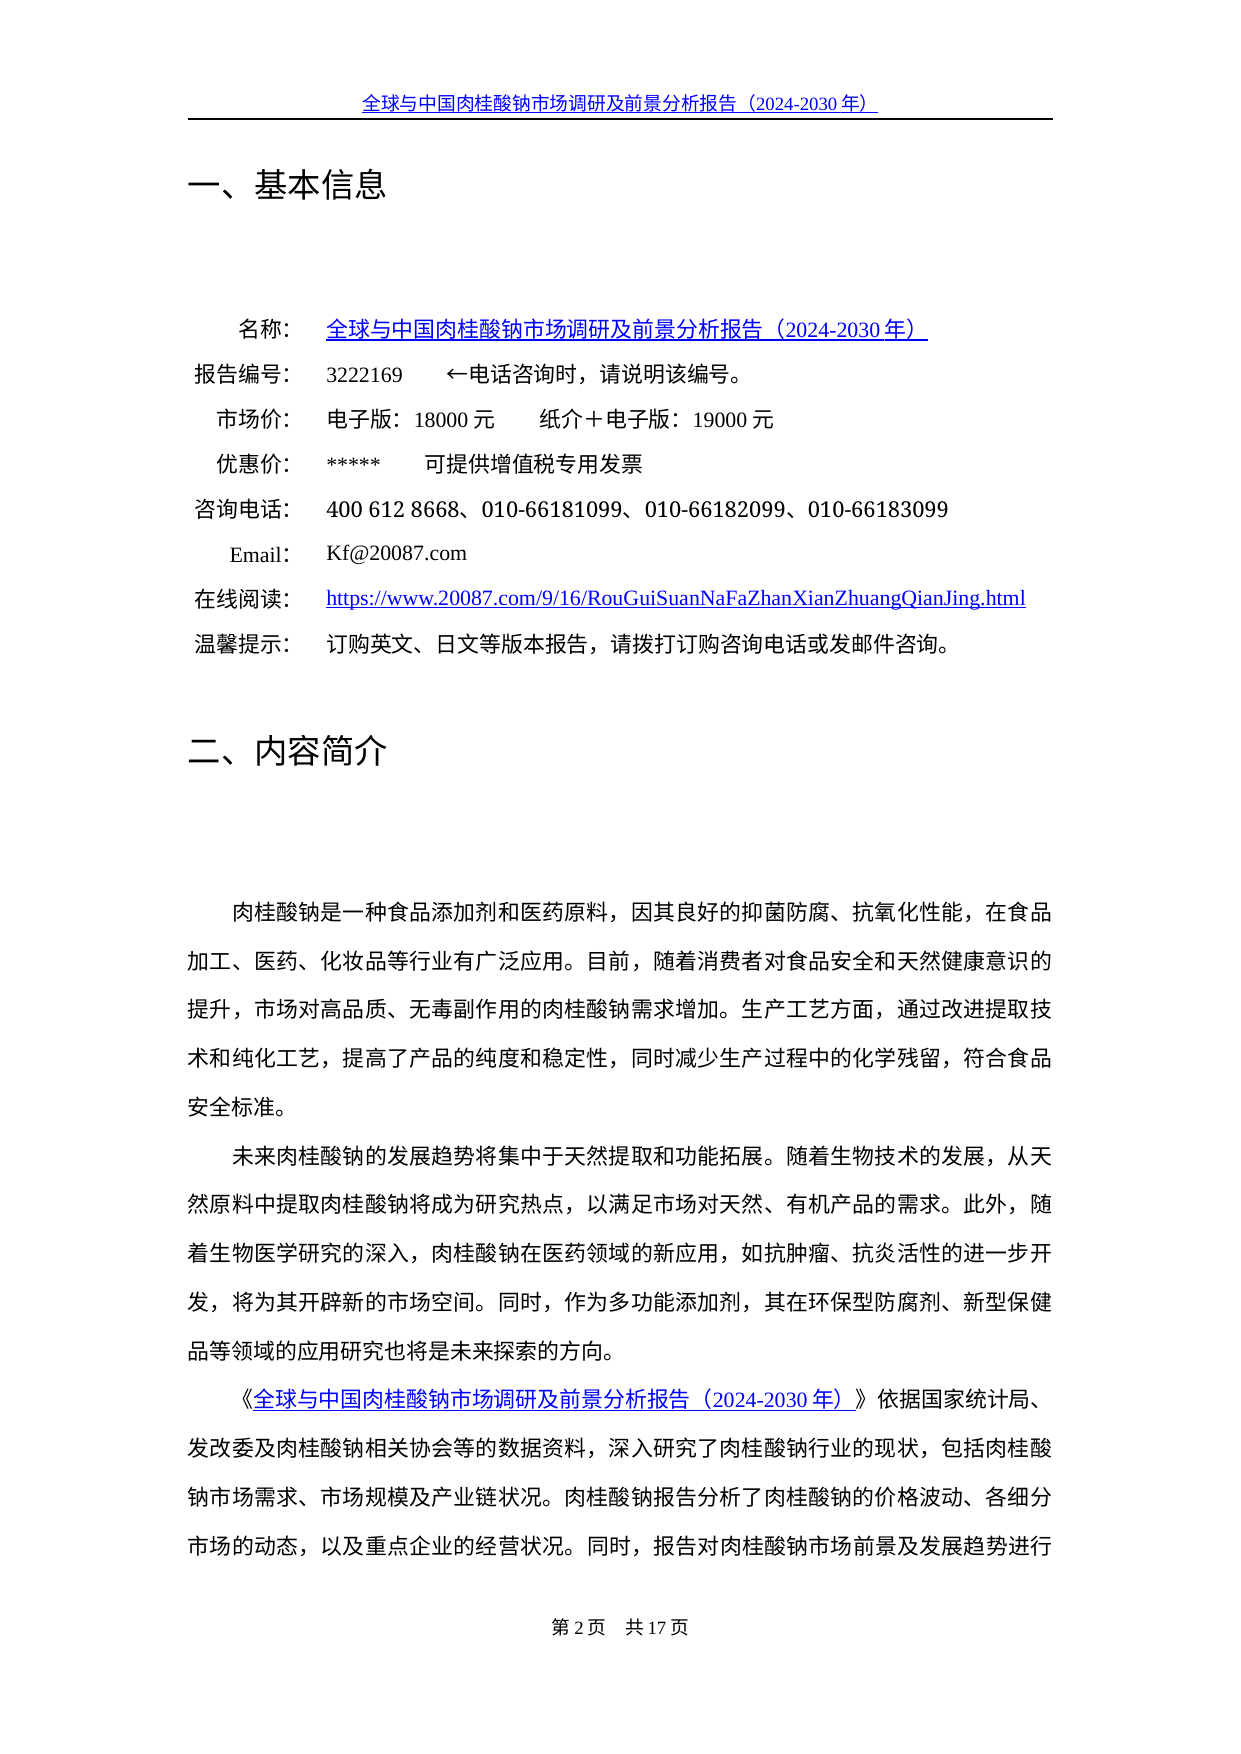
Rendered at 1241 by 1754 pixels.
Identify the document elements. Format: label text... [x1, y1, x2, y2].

table_cell 报告编号： [167, 357, 315, 402]
table_cell Kf@20087.com [315, 537, 1073, 582]
table_cell ***** 可提供增值税专用发票 [315, 447, 1073, 492]
table_cell Email： [167, 537, 315, 582]
table_cell 优惠价： [167, 447, 315, 492]
title 二、内容简介 [187, 717, 1053, 782]
table_cell [315, 582, 1073, 627]
table_cell 3222169 ←电话咨询时，请说明该编号。 [315, 357, 1073, 402]
table_cell 温馨提示： [167, 627, 315, 672]
table_cell 电子版：18000 元 纸介＋电子版：19000 元 [315, 402, 1073, 447]
table_cell 订购英文、日文等版本报告，请拨打订购咨询电话或发邮件咨询。 [315, 627, 1073, 672]
title 一、基本信息 [187, 150, 1053, 215]
table_cell 400 612 8668、010-66181099、010-66182099、010-66183099 [315, 492, 1073, 537]
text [187, 894, 1053, 1561]
table_header 名称： [167, 312, 315, 357]
table_cell 市场价： [167, 402, 315, 447]
table_cell 咨询电话： [167, 492, 315, 537]
table_cell 在线阅读： [167, 582, 315, 627]
table_header 全球与中国肉桂酸钠市场调研及前景分析报告（2024-2030年） [315, 312, 1073, 357]
